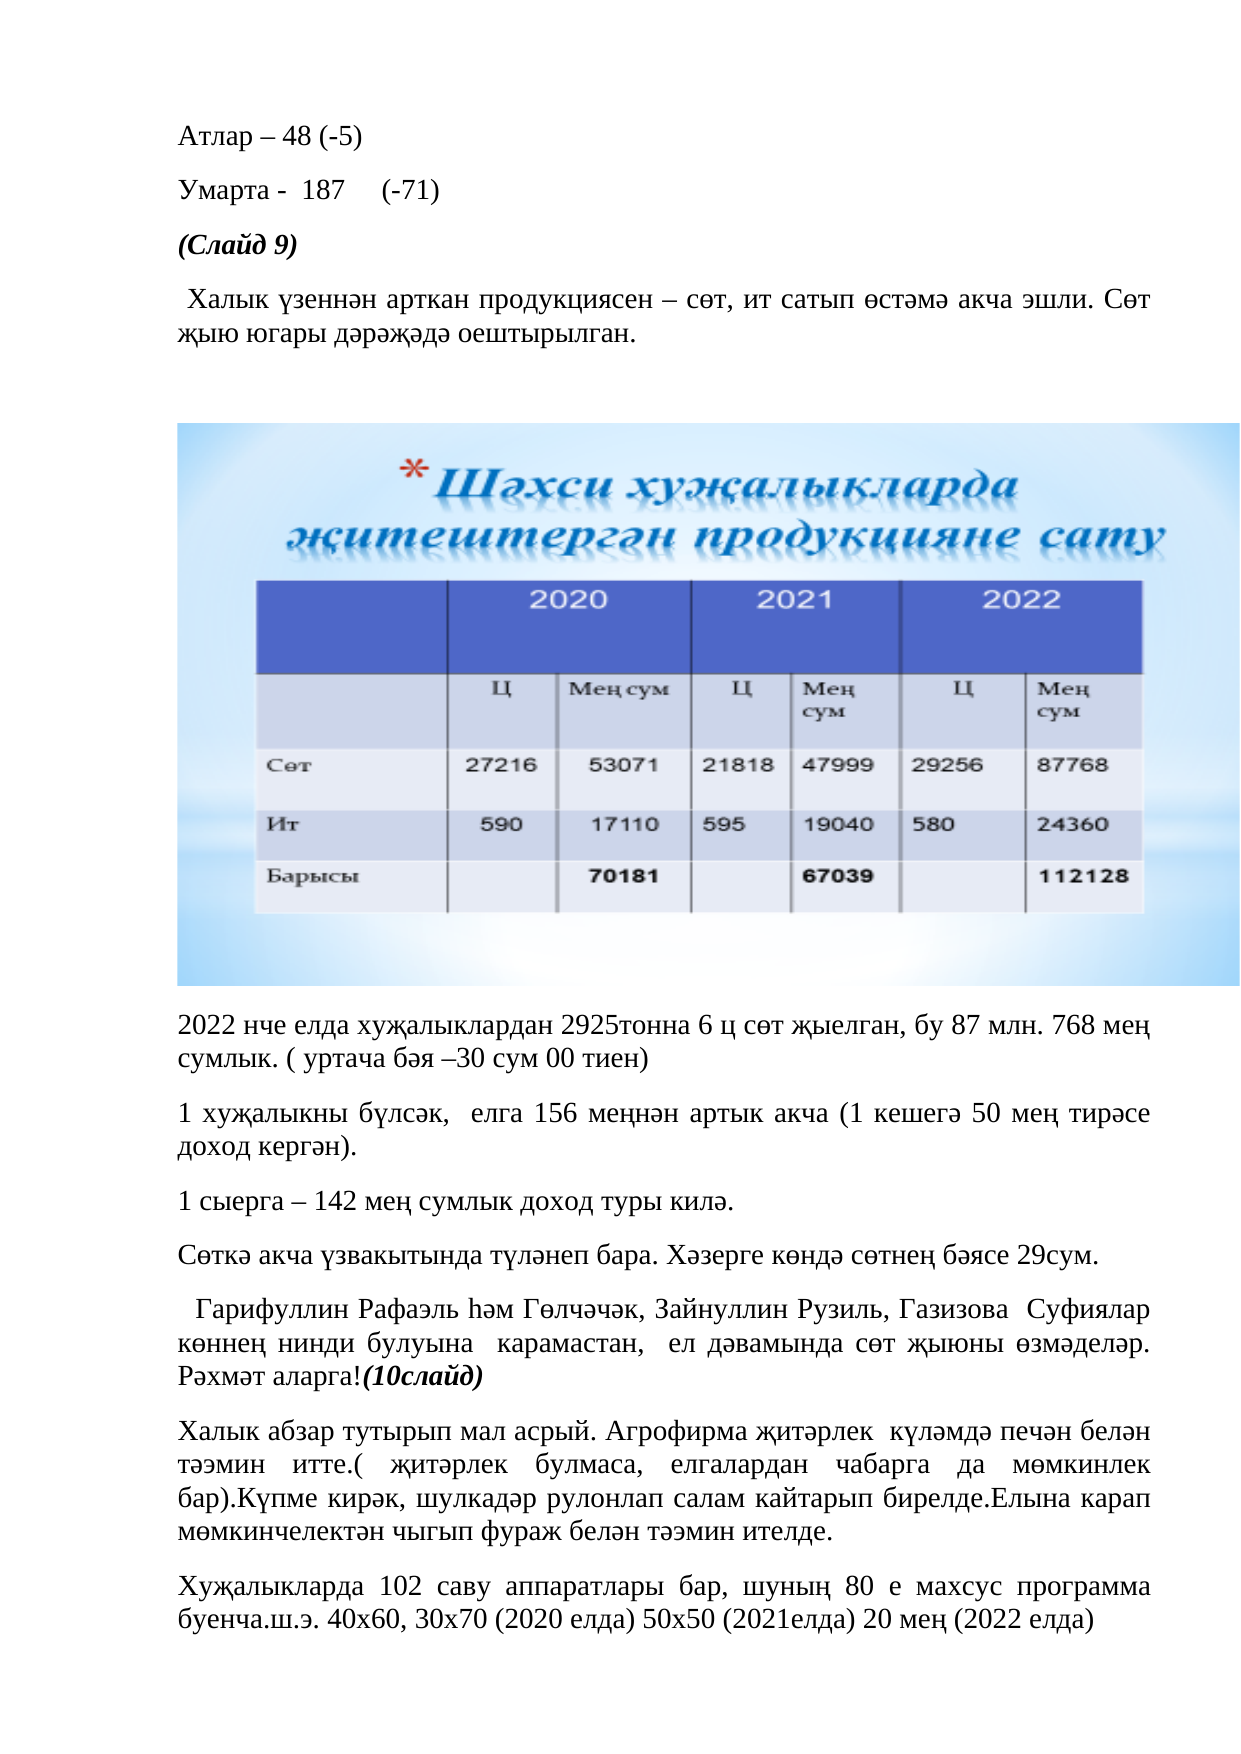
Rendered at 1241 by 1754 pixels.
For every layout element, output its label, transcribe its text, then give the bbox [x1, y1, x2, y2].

text Атлар – 48 (-5) [177, 118, 1152, 152]
text Умарта - 187 (-71) [177, 172, 1152, 206]
picture [177, 423, 1240, 986]
text Гарифуллин Рафаэль һәм Гөлчәчәк, Зайнуллин Рузиль, Газизова Суфиялар көннең нинди булуына карамастан, ел дәвамында сөт җыюны өзмәделәр. Рәхмәт аларга!(10слайд) [177, 1291, 1152, 1392]
text Халык үзеннән арткан продукциясен – сөт, ит сатып өстәмә акча эшли. Сөт җыю югары дәрәҗәдә оештырылган. [177, 281, 1152, 348]
text 1 хуҗалыкны бүлсәк, елга 156 меңнән артык акча (1 кешегә 50 мең тирәсе доход кергән). [177, 1095, 1152, 1162]
text 2022 нче елда хуҗалыклардан 2925тонна 6 ц сөт җыелган, бу 87 млн. 768 мең сумлык. ( уртача бәя –30 сум 00 тиен) [177, 1007, 1152, 1074]
text Халык абзар тутырып мал асрый. Агрофирма җитәрлек күләмдә печән белән тәэмин итте.( җитәрлек булмаса, елгалардан чабарга да мөмкинлек бар).Күпме кирәк, шулкадәр рулонлап салам кайтарып бирелде.Елына карап мөмкинчелектән чыгып фураж белән тәэмин ителде. [177, 1413, 1152, 1547]
text Хуҗалыкларда 102 саву аппаратлары бар, шуның 80 е махсус программа буенча.ш.э. 40х60, 30х70 (2020 елда) 50х50 (2021елда) 20 мең (2022 елда) [177, 1568, 1152, 1635]
text (Слайд 9) [177, 227, 1152, 260]
text 1 сыерга – 142 мең сумлык доход туры килә. [177, 1183, 1152, 1216]
text Сөткә акча үзвакытында түләнеп бара. Хәзерге көндә сөтнең бәясе 29сум. [177, 1237, 1152, 1271]
